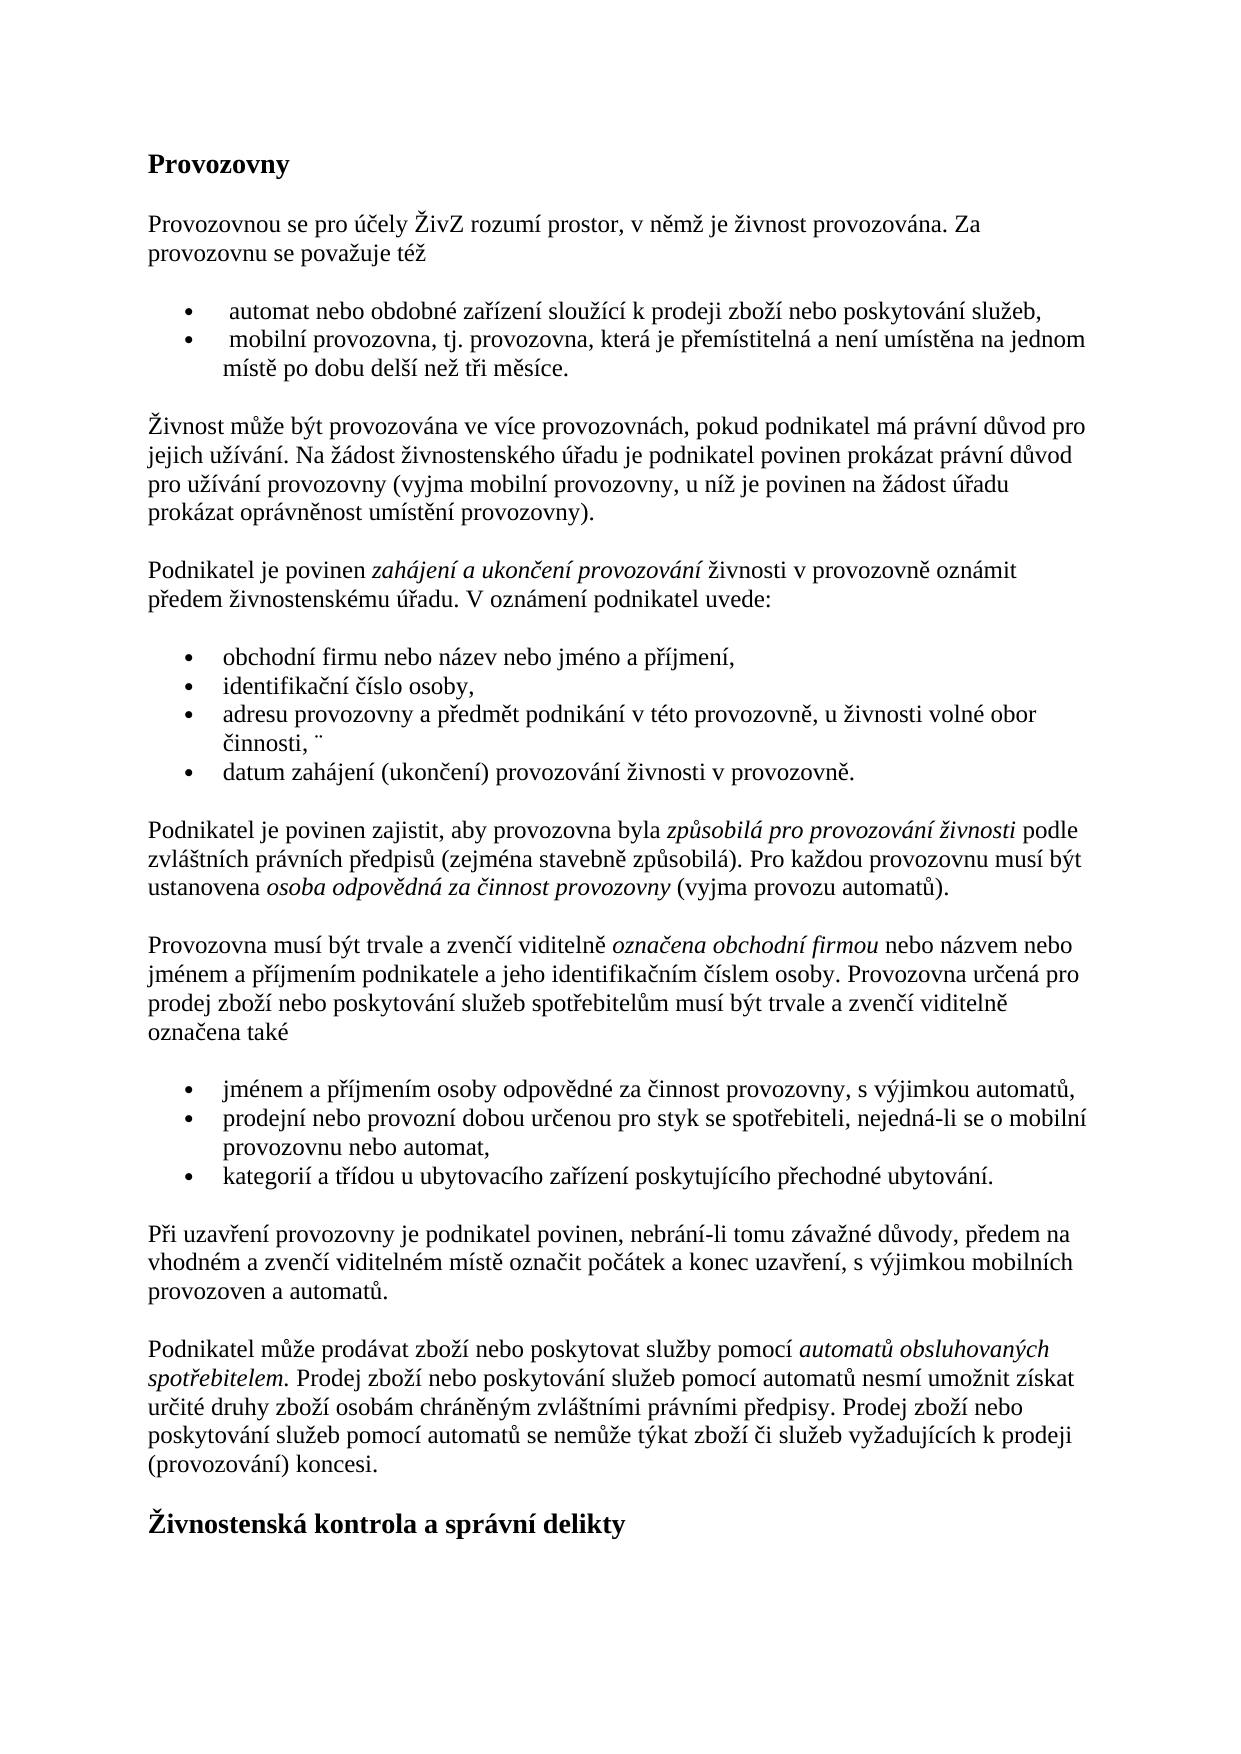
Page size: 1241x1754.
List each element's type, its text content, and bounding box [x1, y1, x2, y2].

list prodejní nebo provozní dobou určenou pro styk se spotřebiteli, nejedná-li se o mobilní provozovnu nebo automat, [185, 1103, 1093, 1161]
list mobilní provozovna, tj. provozovna, která je přemístitelná a není umístěna na jednom místě po dobu delší než tři měsíce. [185, 324, 1093, 382]
list obchodní firmu nebo název nebo jméno a příjmení, [185, 642, 1093, 671]
text Při uzavření provozovny je podnikatel povinen, nebrání-li tomu závažné důvody, předem na vhodném a zvenčí viditelném místě označit počátek a konec uzavření, s výjimkou mobilních provozoven a automatů. [148, 1219, 1093, 1305]
text Podnikatel může prodávat zboží nebo poskytovat služby pomocí automatů obsluhovaných spotřebitelem. Prodej zboží nebo poskytování služeb pomocí automatů nesmí umožnit získat určité druhy zboží osobám chráněným zvláštními právními předpisy. Prodej zboží nebo poskytování služeb pomocí automatů se nemůže týkat zboží či služeb vyžadujících k prodeji (provozování) koncesi. [148, 1334, 1093, 1478]
list automat nebo obdobné zařízení sloužící k prodeji zboží nebo poskytování služeb, [185, 296, 1093, 324]
text Provozovnou se pro účely ŽivZ rozumí prostor, v němž je živnost provozována. Za provozovnu se považuje též [148, 209, 1093, 267]
text Podnikatel je povinen zahájení a ukončení provozování živnosti v provozovně oznámit předem živnostenskému úřadu. V oznámení podnikatel uvede: [148, 555, 1093, 613]
list adresu provozovny a předmět podnikání v této provozovně, u živnosti volné obor činnosti, ¨ [185, 699, 1093, 757]
text Živnostenská kontrola a správní delikty [148, 1507, 1093, 1539]
list datum zahájení (ukončení) provozování živnosti v provozovně. [185, 757, 1093, 786]
text Živnost může být provozována ve více provozovnách, pokud podnikatel má právní důvod pro jejich užívání. Na žádost živnostenského úřadu je podnikatel povinen prokázat právní důvod pro užívání provozovny (vyjma mobilní provozovny, u níž je povinen na žádost úřadu prokázat oprávněnost umístění provozovny). [148, 411, 1093, 526]
text Podnikatel je povinen zajistit, aby provozovna byla způsobilá pro provozování živnosti podle zvláštních právních předpisů (zejména stavebně způsobilá). Pro každou provozovnu musí být ustanovena osoba odpovědná za činnost provozovny (vyjma provozu automatů). [148, 815, 1093, 901]
list kategorií a třídou u ubytovacího zařízení poskytujícího přechodné ubytování. [185, 1161, 1093, 1189]
text Provozovna musí být trvale a zvenčí viditelně označena obchodní firmou nebo názvem nebo jménem a příjmením podnikatele a jeho identifikačním číslem osoby. Provozovna určená pro prodej zboží nebo poskytování služeb spotřebitelům musí být trvale a zvenčí viditelně označena také [148, 930, 1093, 1045]
list jménem a příjmením osoby odpovědné za činnost provozovny, s výjimkou automatů, [185, 1074, 1093, 1103]
text Provozovny [148, 148, 1093, 180]
list identifikační číslo osoby, [185, 671, 1093, 699]
